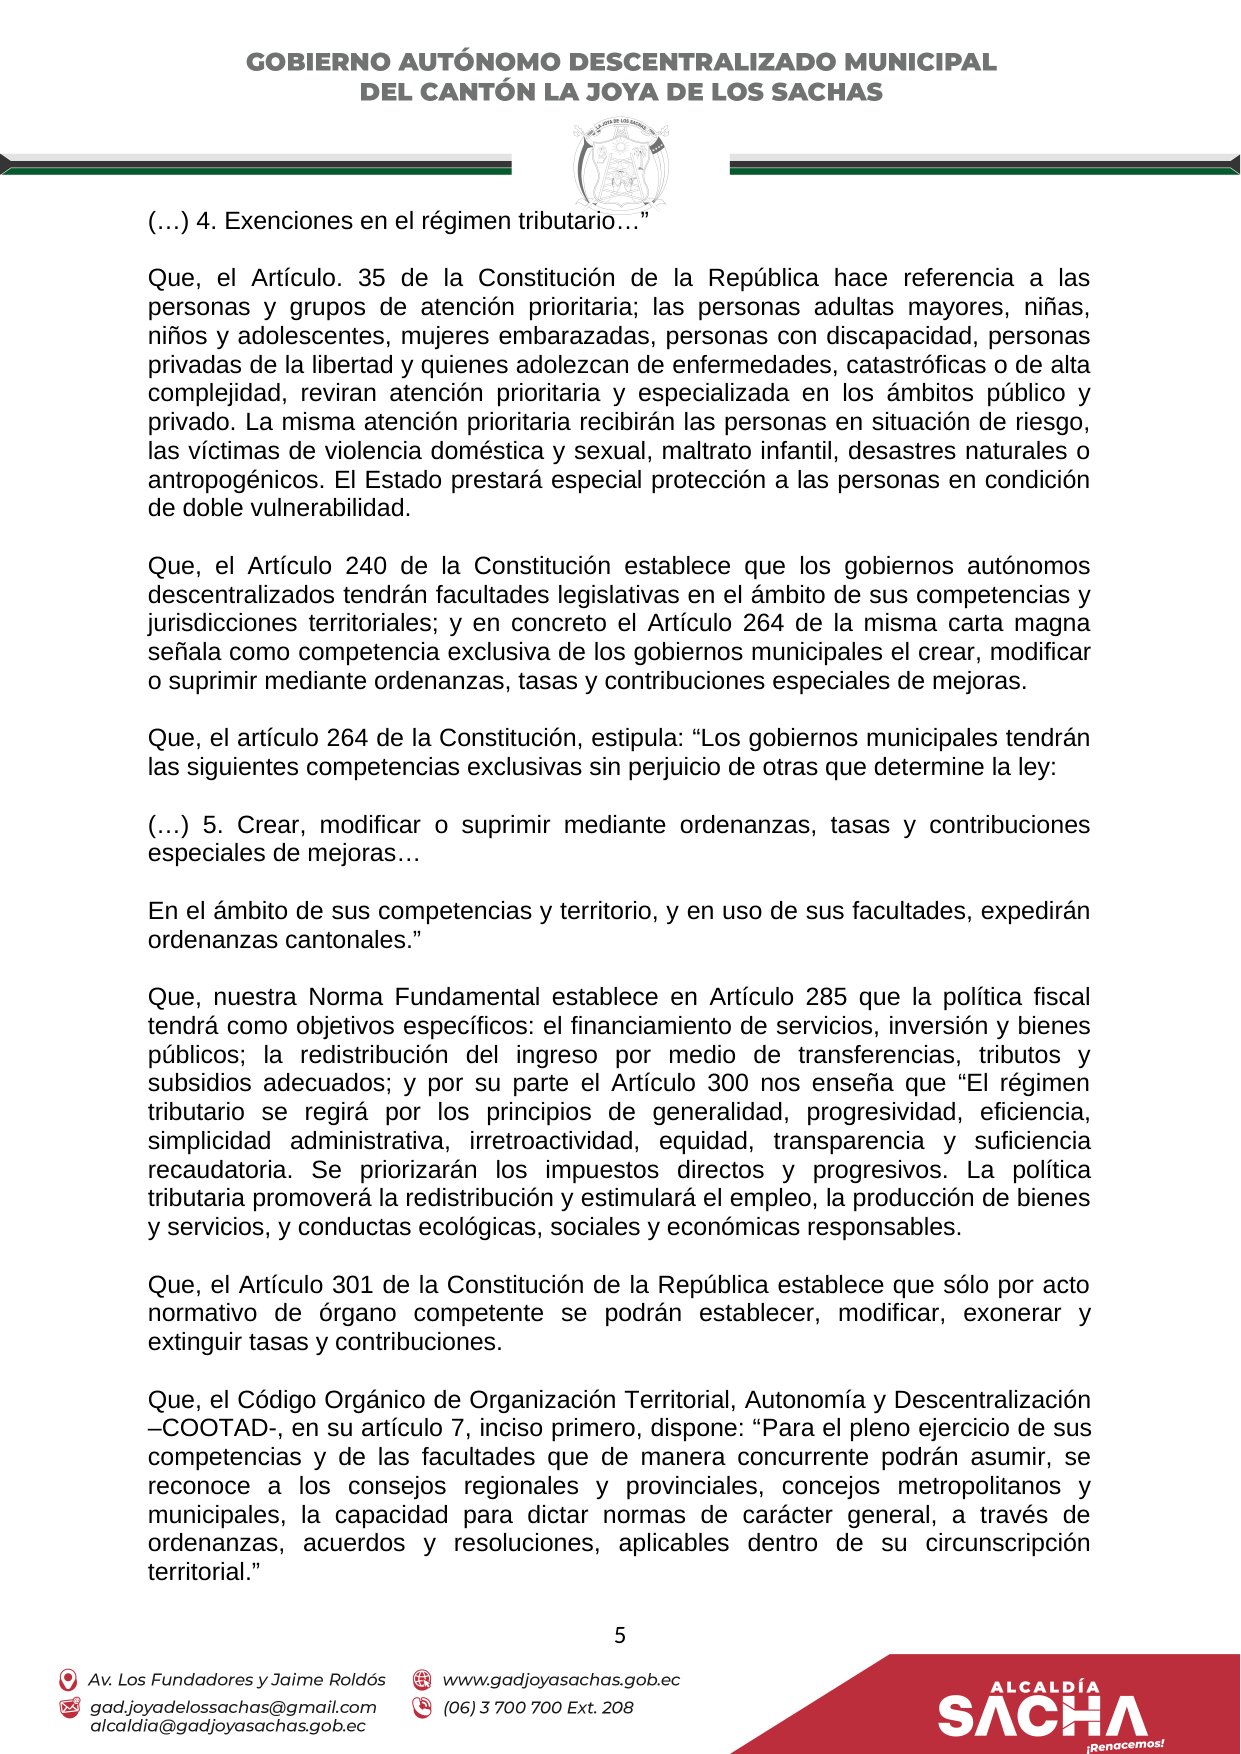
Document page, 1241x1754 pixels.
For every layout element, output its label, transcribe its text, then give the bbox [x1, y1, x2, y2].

text Que, el Artículo 240 de la Constitución establece que los gobiernos autónomos descentralizados tendrán facultades legislativas en el ámbito de sus competencias y jurisdicciones territoriales; y en concreto el Artículo 264 de la misma carta magna señala como competencia exclusiva de los gobiernos municipales el crear, modificar o suprimir mediante ordenanzas, tasas y contribuciones especiales de mejoras. [148, 551, 1092, 695]
text Que, el Artículo 301 de la Constitución de la República establece que sólo por acto normativo de órgano competente se podrán establecer, modificar, exonerar y extinguir tasas y contribuciones. [148, 1270, 1092, 1356]
text Que, nuestra Norma Fundamental establece en Artículo 285 que la política fiscal tendrá como objetivos específicos: el financiamiento de servicios, inversión y bienes públicos; la redistribución del ingreso por medio de transferencias, tributos y subsidios adecuados; y por su parte el Artículo 300 nos enseña que “El régimen tributario se regirá por los principios de generalidad, progresividad, eficiencia, simplicidad administrativa, irretroactividad, equidad, transparencia y suficiencia recaudatoria. Se priorizarán los impuestos directos y progresivos. La política tributaria promoverá la redistribución y estimulará el empleo, la producción de bienes y servicios, y conductas ecológicas, sociales y económicas responsables. [148, 982, 1092, 1241]
text Que, el artículo 264 de la Constitución, estipula: “Los gobiernos municipales tendrán las siguientes competencias exclusivas sin perjuicio de otras que determine la ley: [148, 723, 1092, 781]
text Que, el Artículo. 35 de la Constitución de la República hace referencia a las personas y grupos de atención prioritaria; las personas adultas mayores, niñas, niños y adolescentes, mujeres embarazadas, personas con discapacidad, personas privadas de la libertad y quienes adolezcan de enfermedades, catastróficas o de alta complejidad, reviran atención prioritaria y especializada en los ámbitos público y privado. La misma atención prioritaria recibirán las personas en situación de riesgo, las víctimas de violencia doméstica y sexual, maltrato infantil, desastres naturales o antropogénicos. El Estado prestará especial protección a las personas en condición de doble vulnerabilidad. [148, 263, 1092, 522]
text (…) 4. Exenciones en el régimen tributario…” [148, 206, 1092, 235]
text En el ámbito de sus competencias y territorio, y en uso de sus facultades, expedirán ordenanzas cantonales.” [148, 867, 1092, 953]
picture [0, 15, 1241, 1754]
text Que, el Código Orgánico de Organización Territorial, Autonomía y Descentralización –COOTAD-, en su artículo 7, inciso primero, dispone: “Para el pleno ejercicio de sus competencias y de las facultades que de manera concurrente podrán asumir, se reconoce a los consejos regionales y provinciales, concejos metropolitanos y municipales, la capacidad para dictar normas de carácter general, a través de ordenanzas, acuerdos y resoluciones, aplicables dentro de su circunscripción territorial.” [148, 1385, 1092, 1586]
text (…) 5. Crear, modificar o suprimir mediante ordenanzas, tasas y contribuciones especiales de mejoras… [148, 781, 1092, 867]
